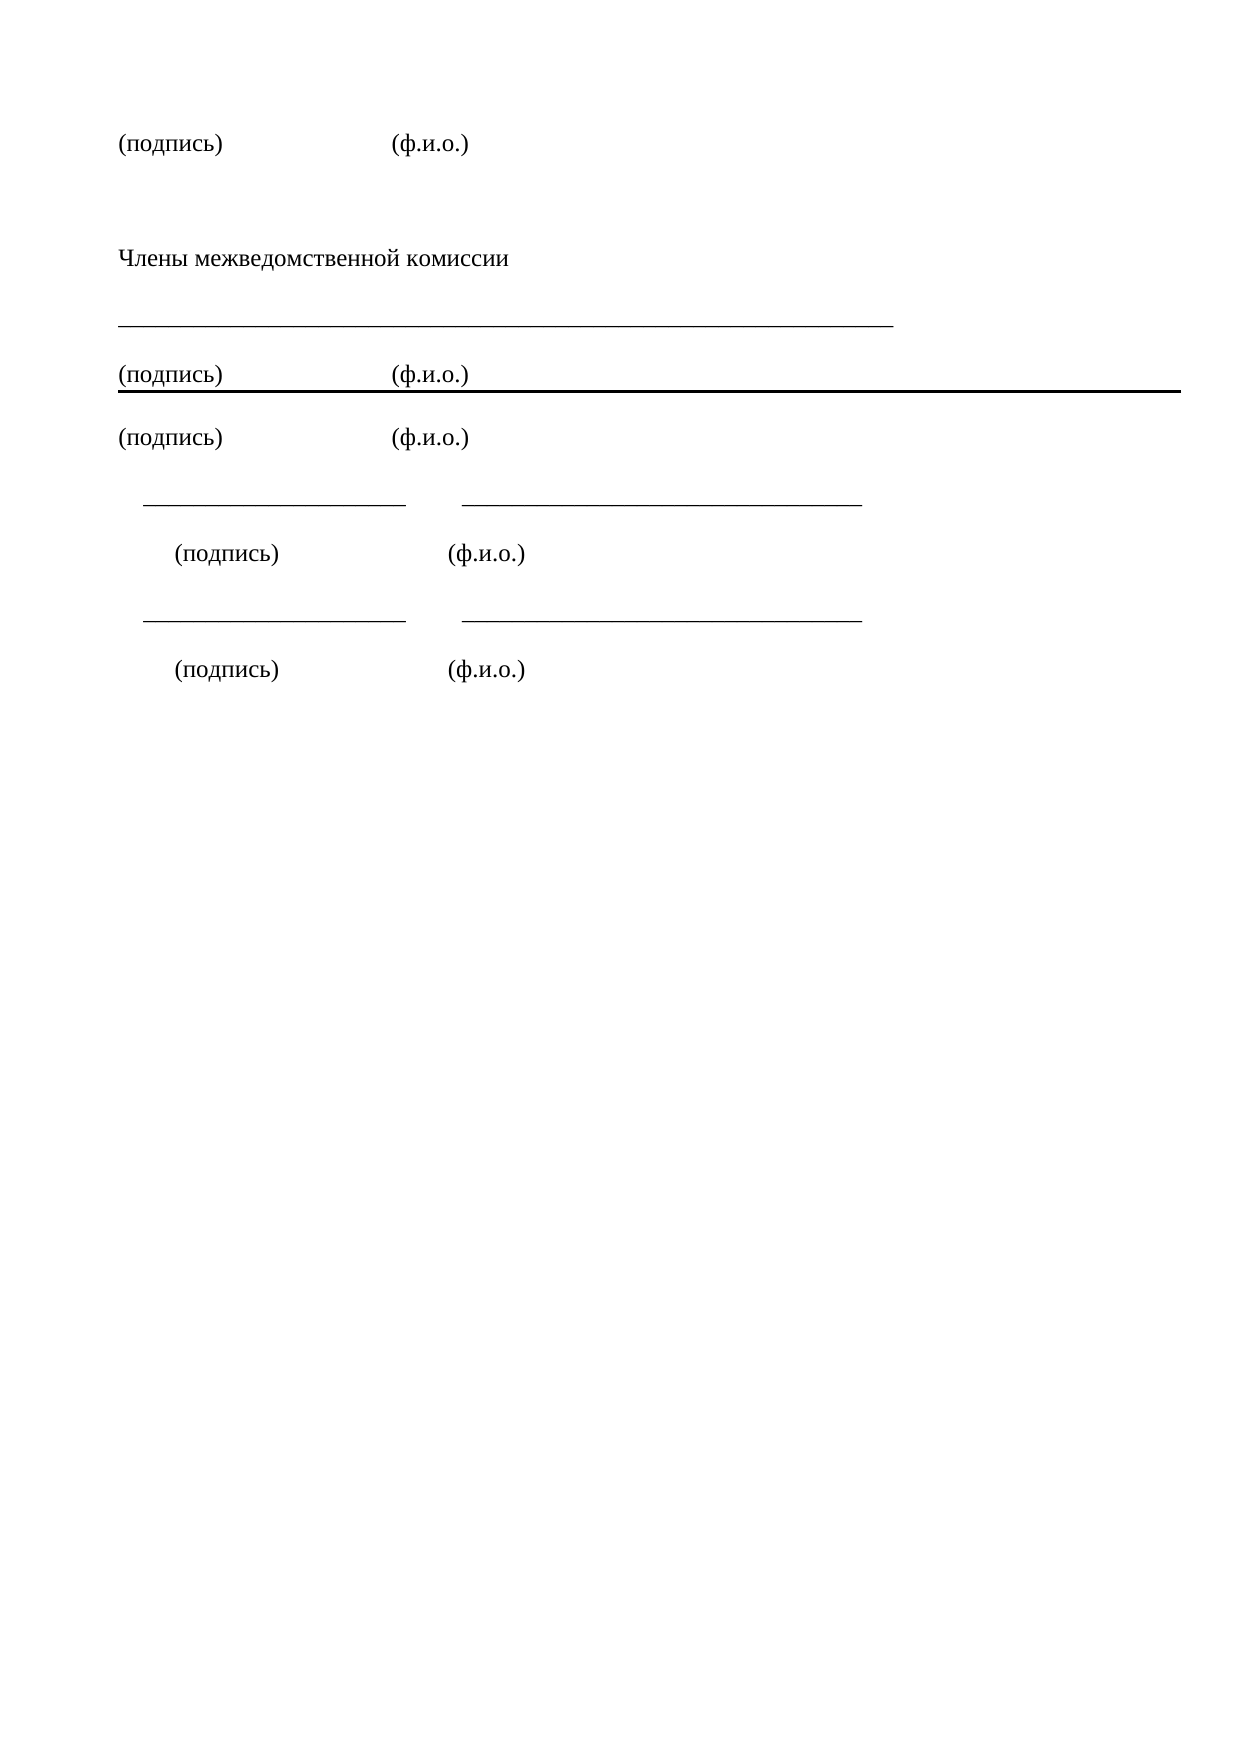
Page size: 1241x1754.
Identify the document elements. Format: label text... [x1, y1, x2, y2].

text (подпись) (ф.и.о.) [118, 654, 1181, 683]
text ______________________________________________________________ [118, 301, 1181, 330]
text (подпись) (ф.и.о.) [118, 128, 1181, 156]
text _____________________ ________________________________ [118, 596, 1181, 625]
text Члены межведомственной комиссии [118, 243, 1181, 272]
text (подпись) (ф.и.о.) [118, 359, 1181, 390]
text (подпись) (ф.и.о.) [118, 538, 1181, 567]
text _____________________ ________________________________ [118, 480, 1181, 509]
text (подпись) (ф.и.о.) [118, 422, 1181, 451]
